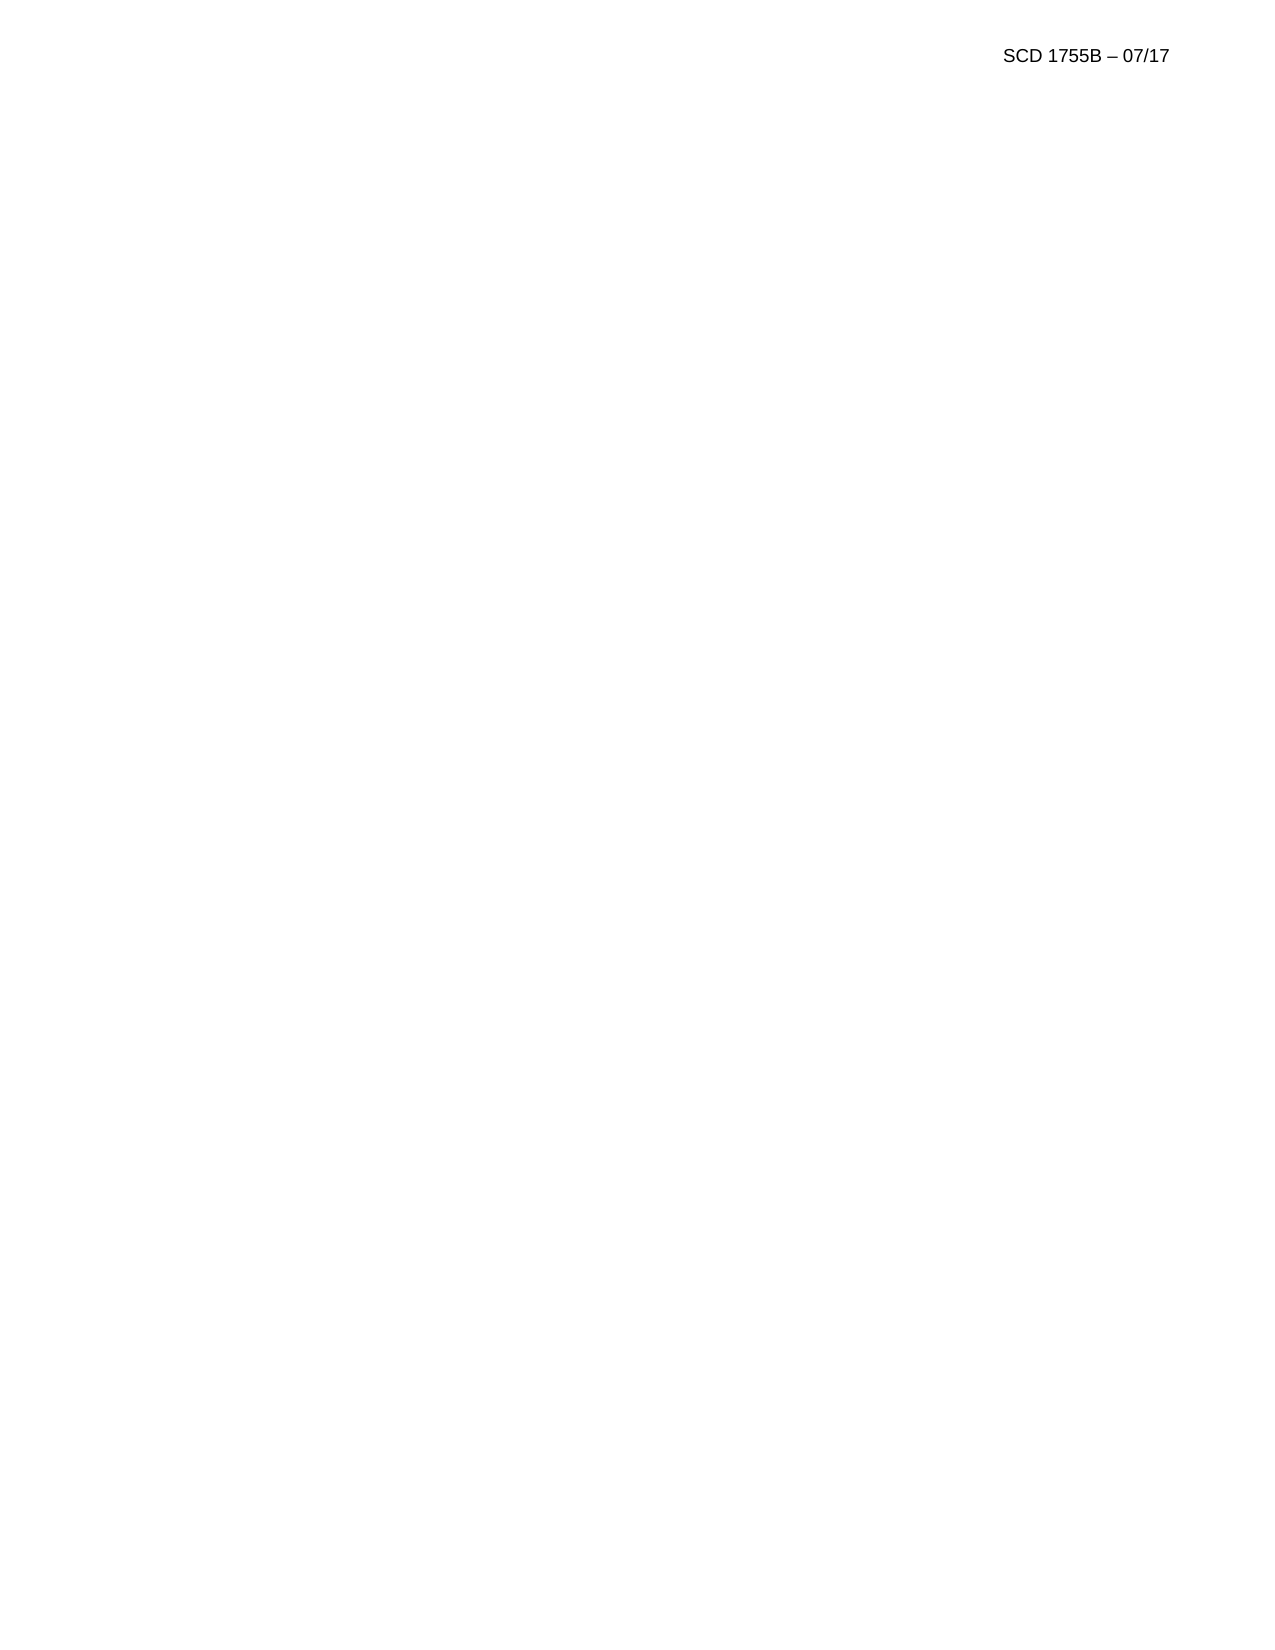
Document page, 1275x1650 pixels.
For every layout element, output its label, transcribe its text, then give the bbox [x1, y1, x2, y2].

text SCD 1755B – 07/17 [187, 45, 1237, 67]
